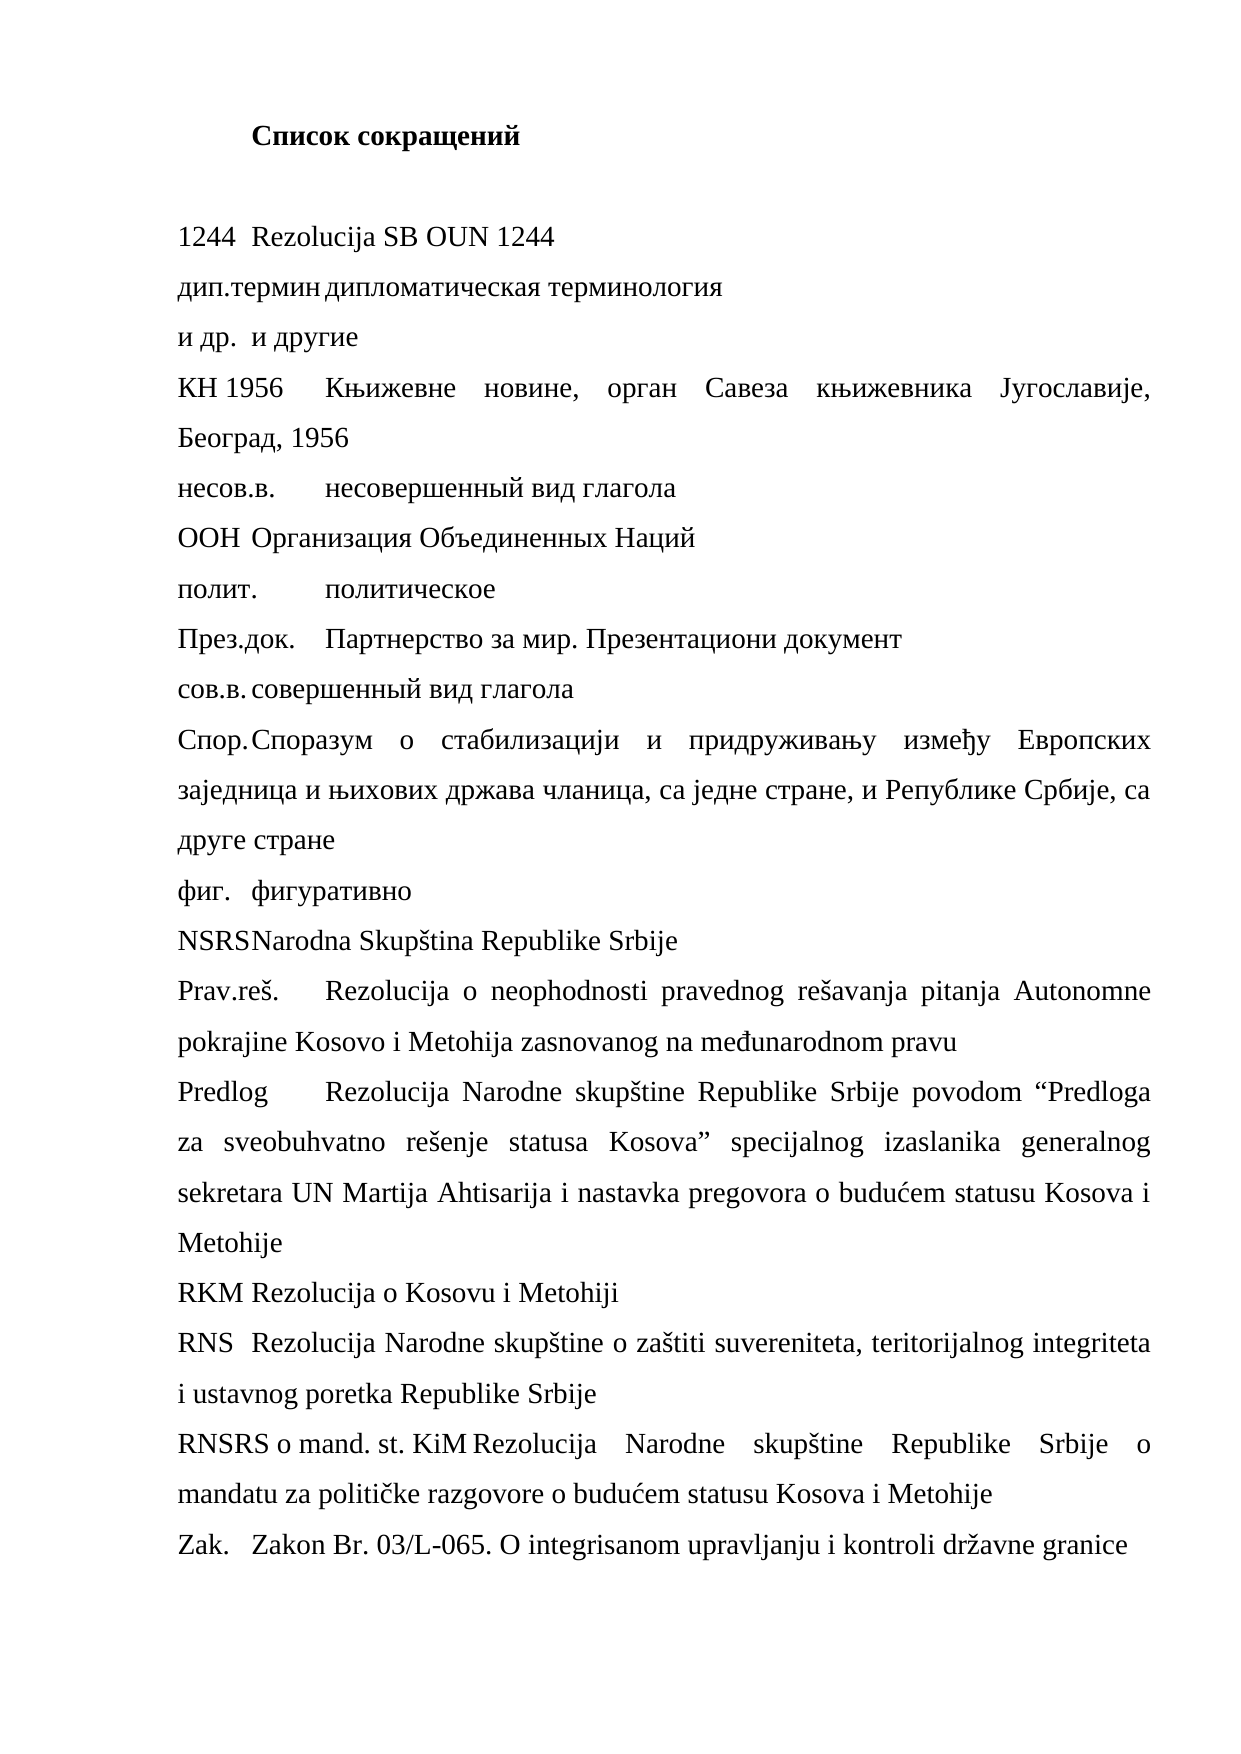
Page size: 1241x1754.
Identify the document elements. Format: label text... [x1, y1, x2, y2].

text 1244 Rezolucija SB OUN 1244 [177, 219, 1152, 252]
text Список сокращений [177, 118, 1152, 152]
text През.док. Партнерство за мир. Презентациони документ [177, 621, 1152, 655]
text RNSRS o mand. st. KiM Rezolucija Narodne skupštine Republike Srbije o mandatu za političke razgovore o budućem statusu Kosova i Metohije [177, 1426, 1152, 1510]
text NSRS Narodna Skupština Republike Srbije [177, 923, 1152, 957]
text и др. и другие [177, 319, 1152, 353]
text дип.термин дипломатическая терминология [177, 269, 1152, 303]
text полит. политическое [177, 571, 1152, 604]
text Prav.reš. Rezolucija o neophodnosti pravednog rešavanja pitanja Autonomne pokrajine Kosovo i Metohija zasnovanog na međunarodnom pravu [177, 973, 1152, 1057]
text Zak. Zakon Br. 03/L-065. O integrisanom upravljanju i kontroli državne granice [177, 1527, 1152, 1560]
text сов.в. совершенный вид глагола [177, 672, 1152, 705]
text RNS Rezolucija Narodne skupštine o zaštiti suvereniteta, teritorijalnog integriteta i ustavnog poretka Republike Srbije [177, 1326, 1152, 1409]
text RKM Rezolucija o Kosovu i Metohiji [177, 1275, 1152, 1309]
text ООН Организация Объединенных Наций [177, 521, 1152, 554]
text фиг. фигуративно [177, 873, 1152, 906]
text Predlog Rezolucija Narodne skupštine Republike Srbije povodom “Predloga za sveobuhvatno rešenje statusa Kosova” specijalnog izaslanika generalnog sekretara UN Martija Ahtisarija i nastavka pregovora o budućem statusu Kosova i Metohije [177, 1074, 1152, 1258]
text Спор. Споразум о стабилизациjи и придруживању између Европских заједница и њихових држава чланица, са једне стране, и Републике Србије, са друге стране [177, 722, 1152, 856]
text КН 1956 Књижевне новине, орган Савеза књижевника Jугославиjе, Београд, 1956 [177, 370, 1152, 453]
text несов.в. несовершенный вид глагола [177, 470, 1152, 504]
